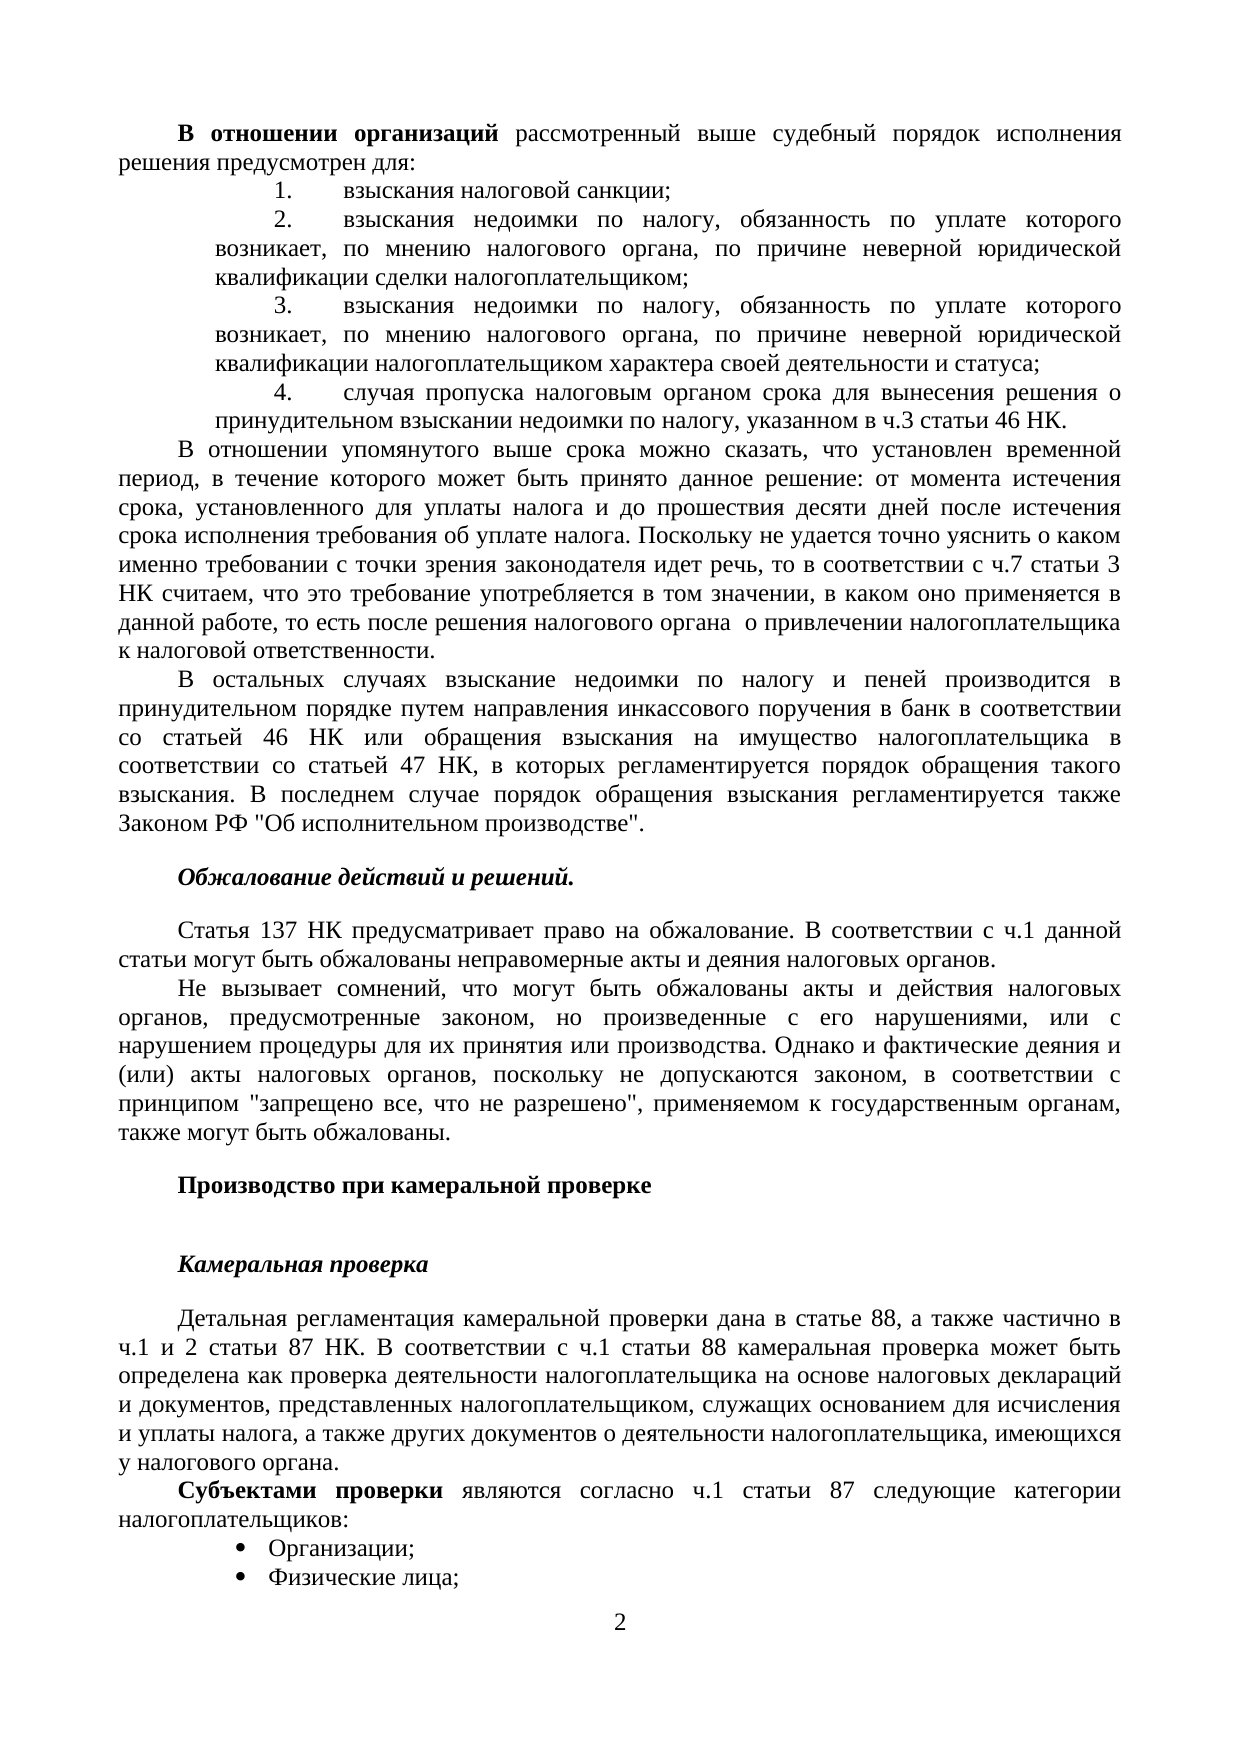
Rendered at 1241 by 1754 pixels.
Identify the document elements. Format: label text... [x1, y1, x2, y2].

text Субъектами проверки являются согласно ч.1 статьи 87 следующие категории налогоплательщиков: [118, 1476, 1122, 1533]
text В отношении организаций рассмотренный выше судебный порядок исполнения решения предусмотрен для: [118, 118, 1122, 176]
list Организации; [177, 1533, 1122, 1562]
text В остальных случаях взыскание недоимки по налогу и пеней производится в принудительном порядке путем направления инкассового поручения в банк в соответствии со статьей 46 НК или обращения взыскания на имущество налогоплательщика в соответствии со статьей 47 НК, в которых регламентируется порядок обращения такого взыскания. В последнем случае порядок обращения взыскания регламентируется также Законом РФ "Об исполнительном производстве". [118, 664, 1122, 837]
list взыскания недоимки по налогу, обязанность по уплате которого возникает, по мнению налогового органа, по причине неверной юридической квалификации налогоплательщиком характера своей деятельности и статуса; [215, 291, 1122, 377]
text Детальная регламентация камеральной проверки дана в статье 88, а также частично в ч.1 и 2 статьи 87 НК. В соответствии с ч.1 статьи 88 камеральная проверка может быть определена как проверка деятельности налогоплательщика на основе налоговых деклараций и документов, представленных налогоплательщиком, служащих основанием для исчисления и уплаты налога, а также других документов о деятельности налогоплательщика, имеющихся у налогового органа. [118, 1303, 1122, 1476]
subtitle Производство при камеральной проверке [118, 1171, 1122, 1199]
text В отношении упомянутого выше срока можно сказать, что установлен временной период, в течение которого может быть принято данное решение: от момента истечения срока, установленного для уплаты налога и до прошествия десяти дней после истечения срока исполнения требования об уплате налога. Поскольку не удается точно уяснить о каком именно требовании с точки зрения законодателя идет речь, то в соответствии с ч.7 статьи 3 НК считаем, что это требование употребляется в том значении, в каком оно применяется в данной работе, то есть после решения налогового органа о привлечении налогоплательщика к налоговой ответственности. [118, 434, 1122, 664]
list взыскания налоговой санкции; [215, 176, 1122, 204]
list Физические лица; [177, 1562, 1122, 1591]
text Не вызывает сомнений, что могут быть обжалованы акты и действия налоговых органов, предусмотренные законом, но произведенные с его нарушениями, или с нарушением процедуры для их принятия или производства. Однако и фактические деяния и (или) акты налоговых органов, поскольку не допускаются законом, в соответствии с принципом "запрещено все, что не разрешено", применяемом к государственным органам, также могут быть обжалованы. [118, 973, 1122, 1146]
text Статья 137 НК предусматривает право на обжалование. В соответствии с ч.1 данной статьи могут быть обжалованы неправомерные акты и деяния налоговых органов. [118, 916, 1122, 973]
subtitle Обжалование действий и решений. [118, 862, 1122, 891]
subtitle Камеральная проверка [118, 1249, 1122, 1278]
list случая пропуска налоговым органом срока для вынесения решения о принудительном взыскании недоимки по налогу, указанном в ч.3 статьи 46 НК. [215, 377, 1122, 434]
list взыскания недоимки по налогу, обязанность по уплате которого возникает, по мнению налогового органа, по причине неверной юридической квалификации сделки налогоплательщиком; [215, 204, 1122, 291]
